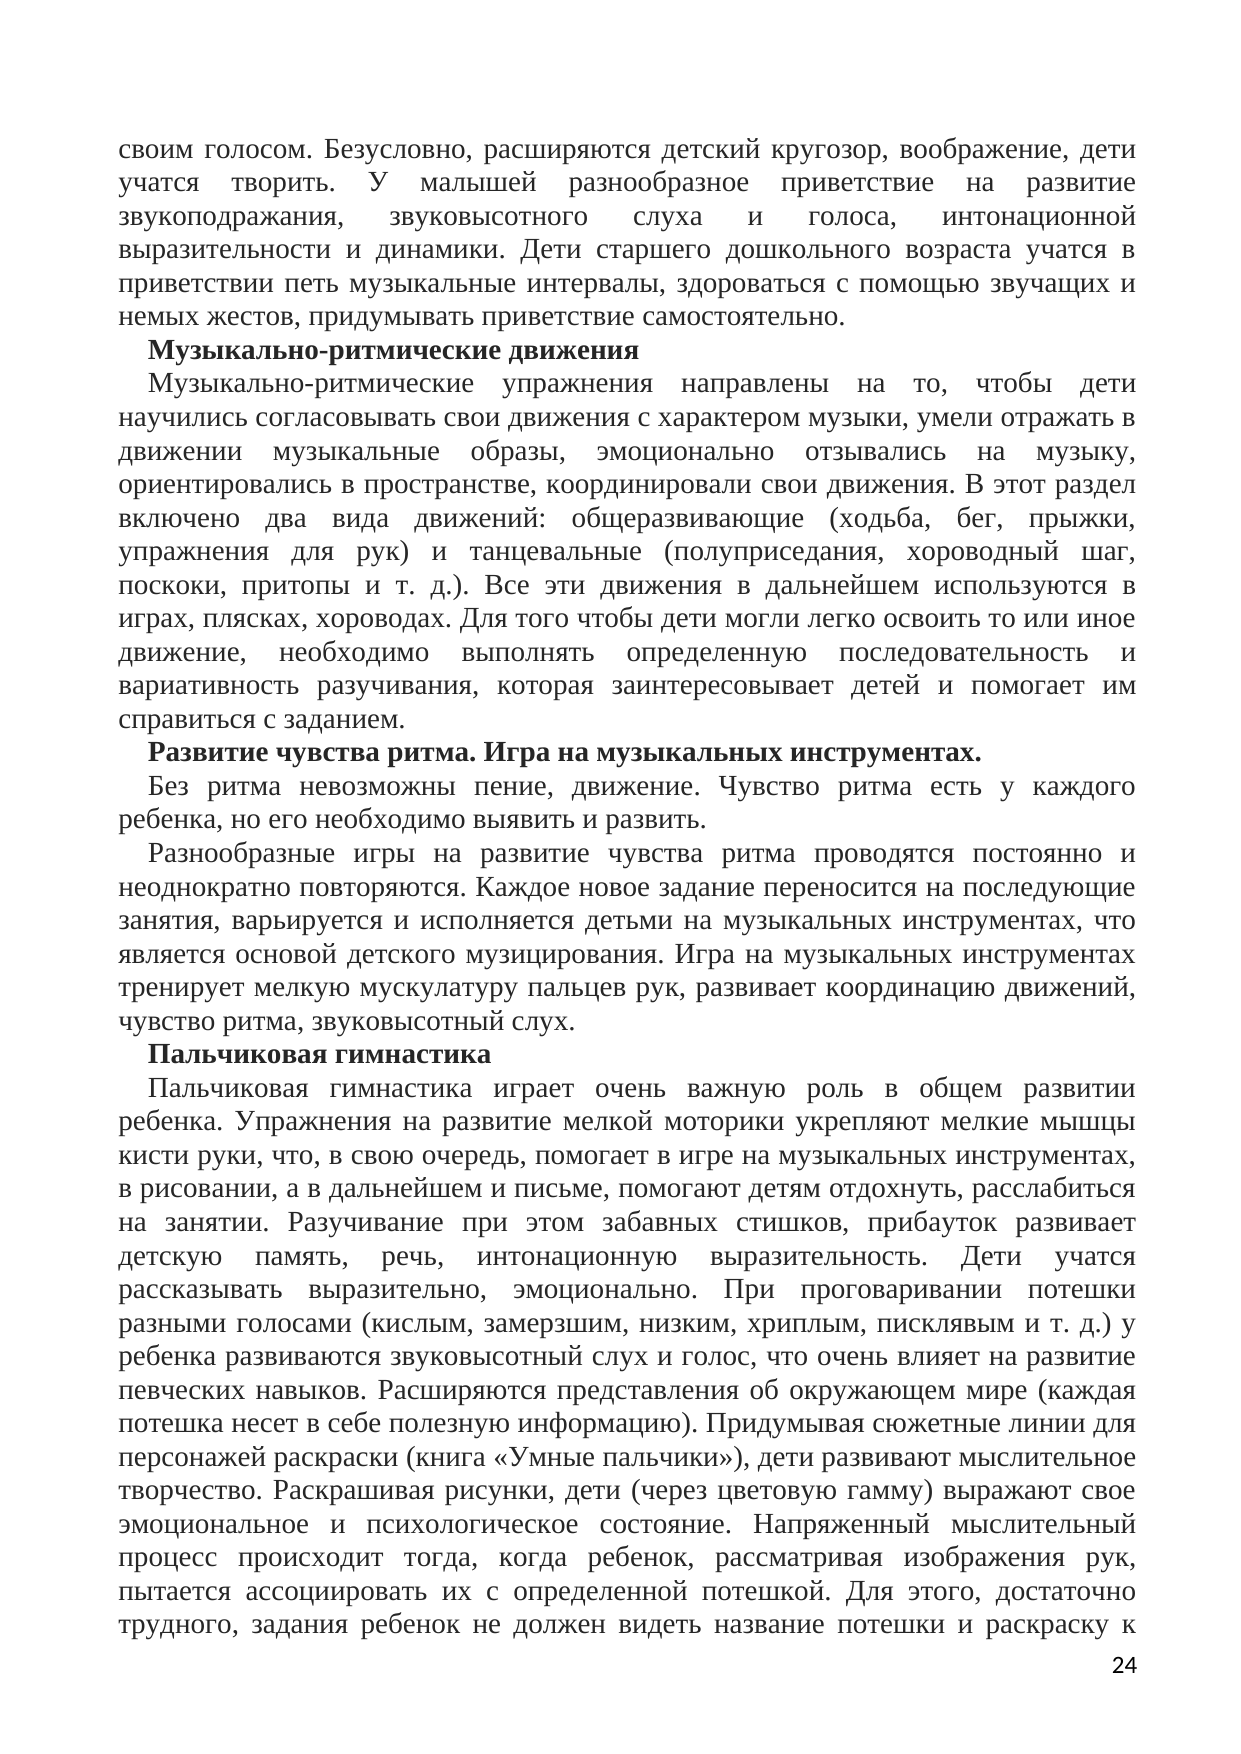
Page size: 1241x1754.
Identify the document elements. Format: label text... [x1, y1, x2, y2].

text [118, 1070, 1137, 1640]
text Музыкально-ритмические упражнения направлены на то, чтобы дети научились согласовывать свои движения с характером музыки, умели отражать в движении музыкальные образы, эмоционально отзывались на музыку, ориентировались в пространстве, координировали свои движения. В этот раздел включено два вида движений: общеразвивающие (ходьба, бег, прыжки, упражнения для рук) и танцевальные (полуприседания, хороводный шаг, поскоки, притопы и т. д.). Все эти движения в дальнейшем используются в играх, плясках, хороводах. Для того чтобы дети могли легко освоить то или иное движение, необходимо выполнять определенную последовательность и вариативность разучивания, которая заинтересовывает детей и помогает им справиться с заданием. [118, 366, 1137, 734]
text Пальчиковая гимнастика [118, 1036, 1137, 1070]
text Разнообразные игры на развитие чувства ритма проводятся постоянно и неоднократно повторяются. Каждое новое задание переносится на последующие занятия, варьируется и исполняется детьми на музыкальных инструментах, что является основой детского музицирования. Игра на музыкальных инструментах тренирует мелкую мускулатуру пальцев рук, развивает координацию движений, чувство ритма, звуковысотный слух. [118, 835, 1137, 1036]
text Без ритма невозможны пение, движение. Чувство ритма есть у каждого ребенка, но его необходимо выявить и развить. [118, 768, 1137, 835]
text Развитие чувства ритма. Игра на музыкальных инструментах. [118, 734, 1137, 768]
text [118, 131, 1137, 332]
text Музыкально-ритмические движения [118, 332, 1137, 366]
